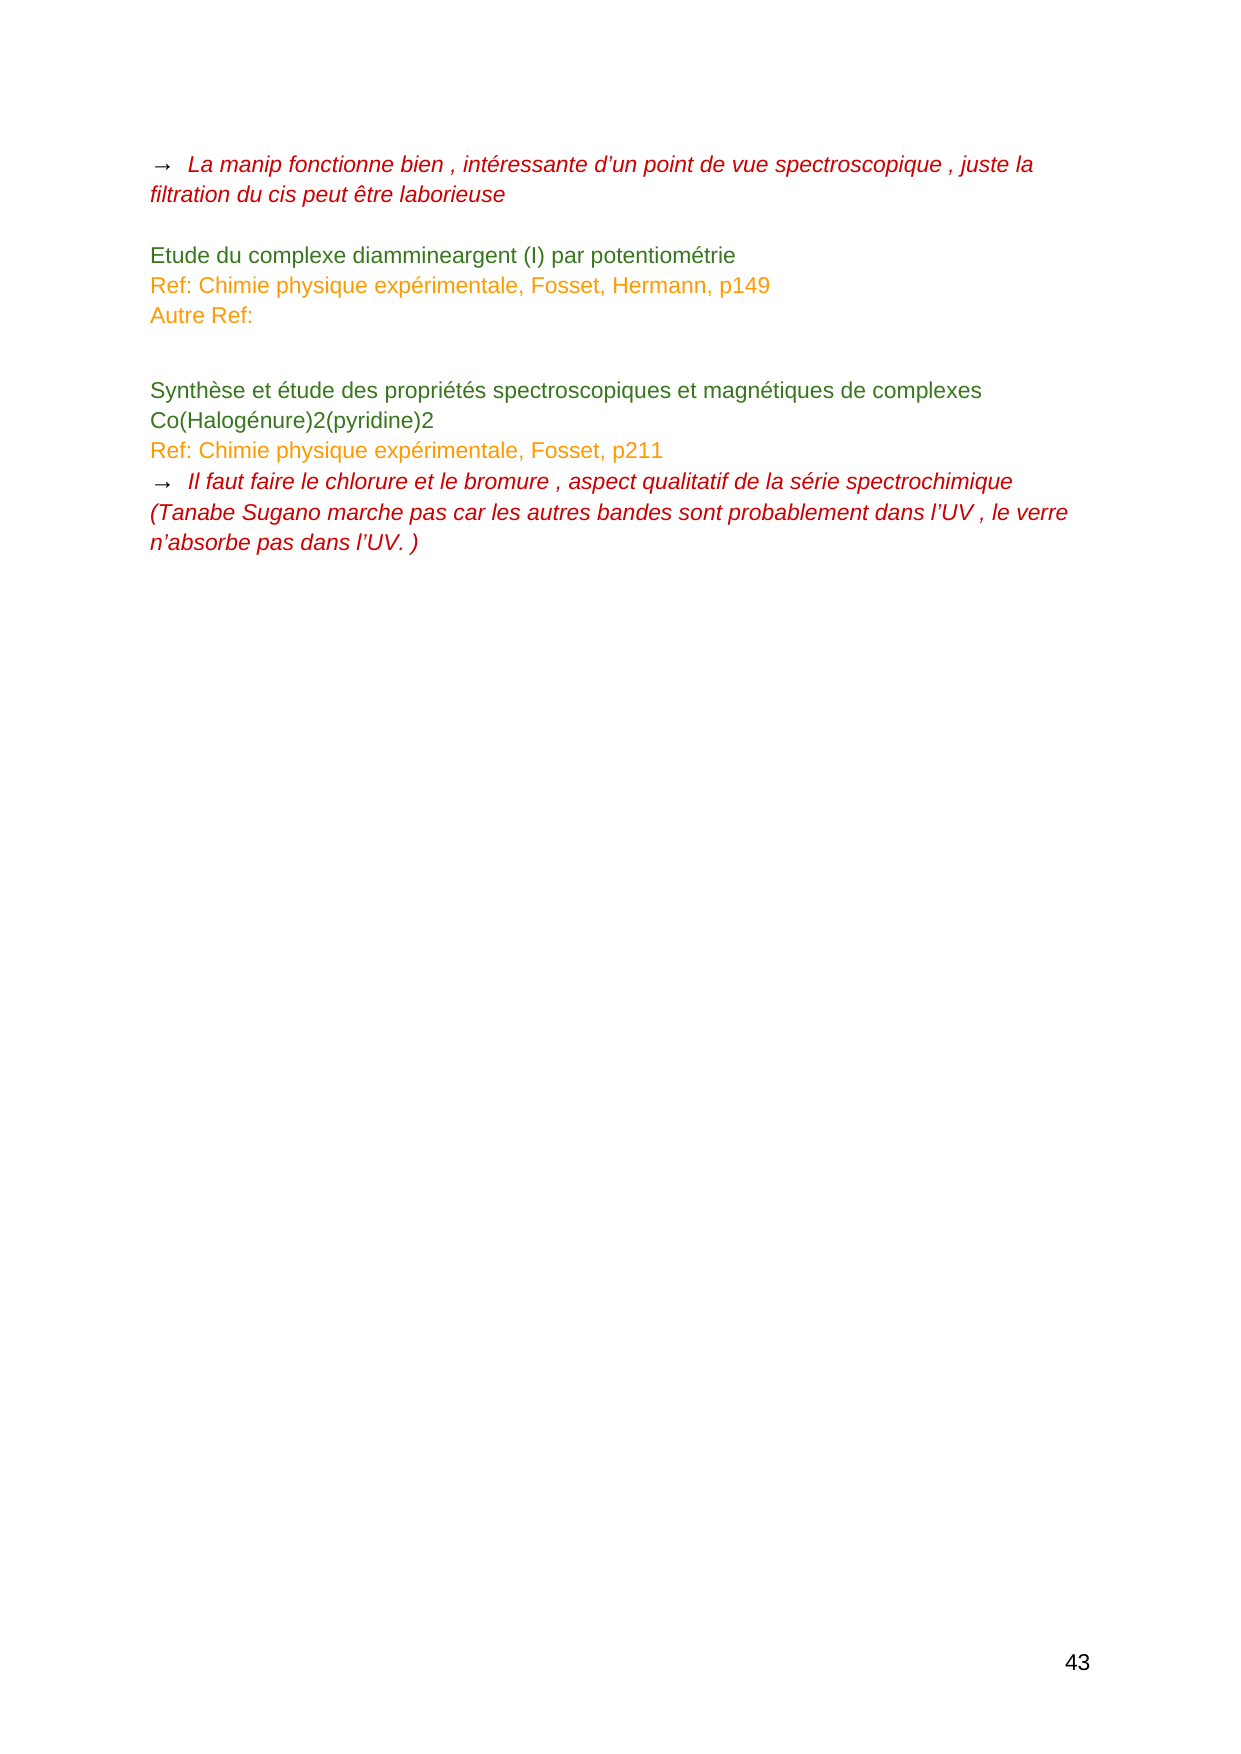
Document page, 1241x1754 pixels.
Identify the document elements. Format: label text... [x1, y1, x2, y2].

text Synthèse et étude des propriétés spectroscopiques et magnétiques de complexes Co(Halogénure)2(pyridine)2 [150, 377, 1090, 433]
text La manip fonctionne bien , intéressante d’un point de vue spectroscopique , juste la filtration du cis peut être laborieuse [150, 150, 1090, 208]
text Etude du complexe diammineargent (I) par potentiométrie [150, 242, 1090, 268]
text Ref: Chimie physique expérimentale, Fosset, p211 [150, 437, 1090, 463]
text Il faut faire le chlorure et le bromure , aspect qualitatif de la série spectrochimique (Tanabe Sugano marche pas car les autres bandes sont probablement dans l’UV , le verre n’absorbe pas dans l’UV. ) [150, 467, 1090, 555]
text Autre Ref: [150, 302, 1090, 329]
text Ref: Chimie physique expérimentale, Fosset, Hermann, p149 [150, 272, 1090, 298]
